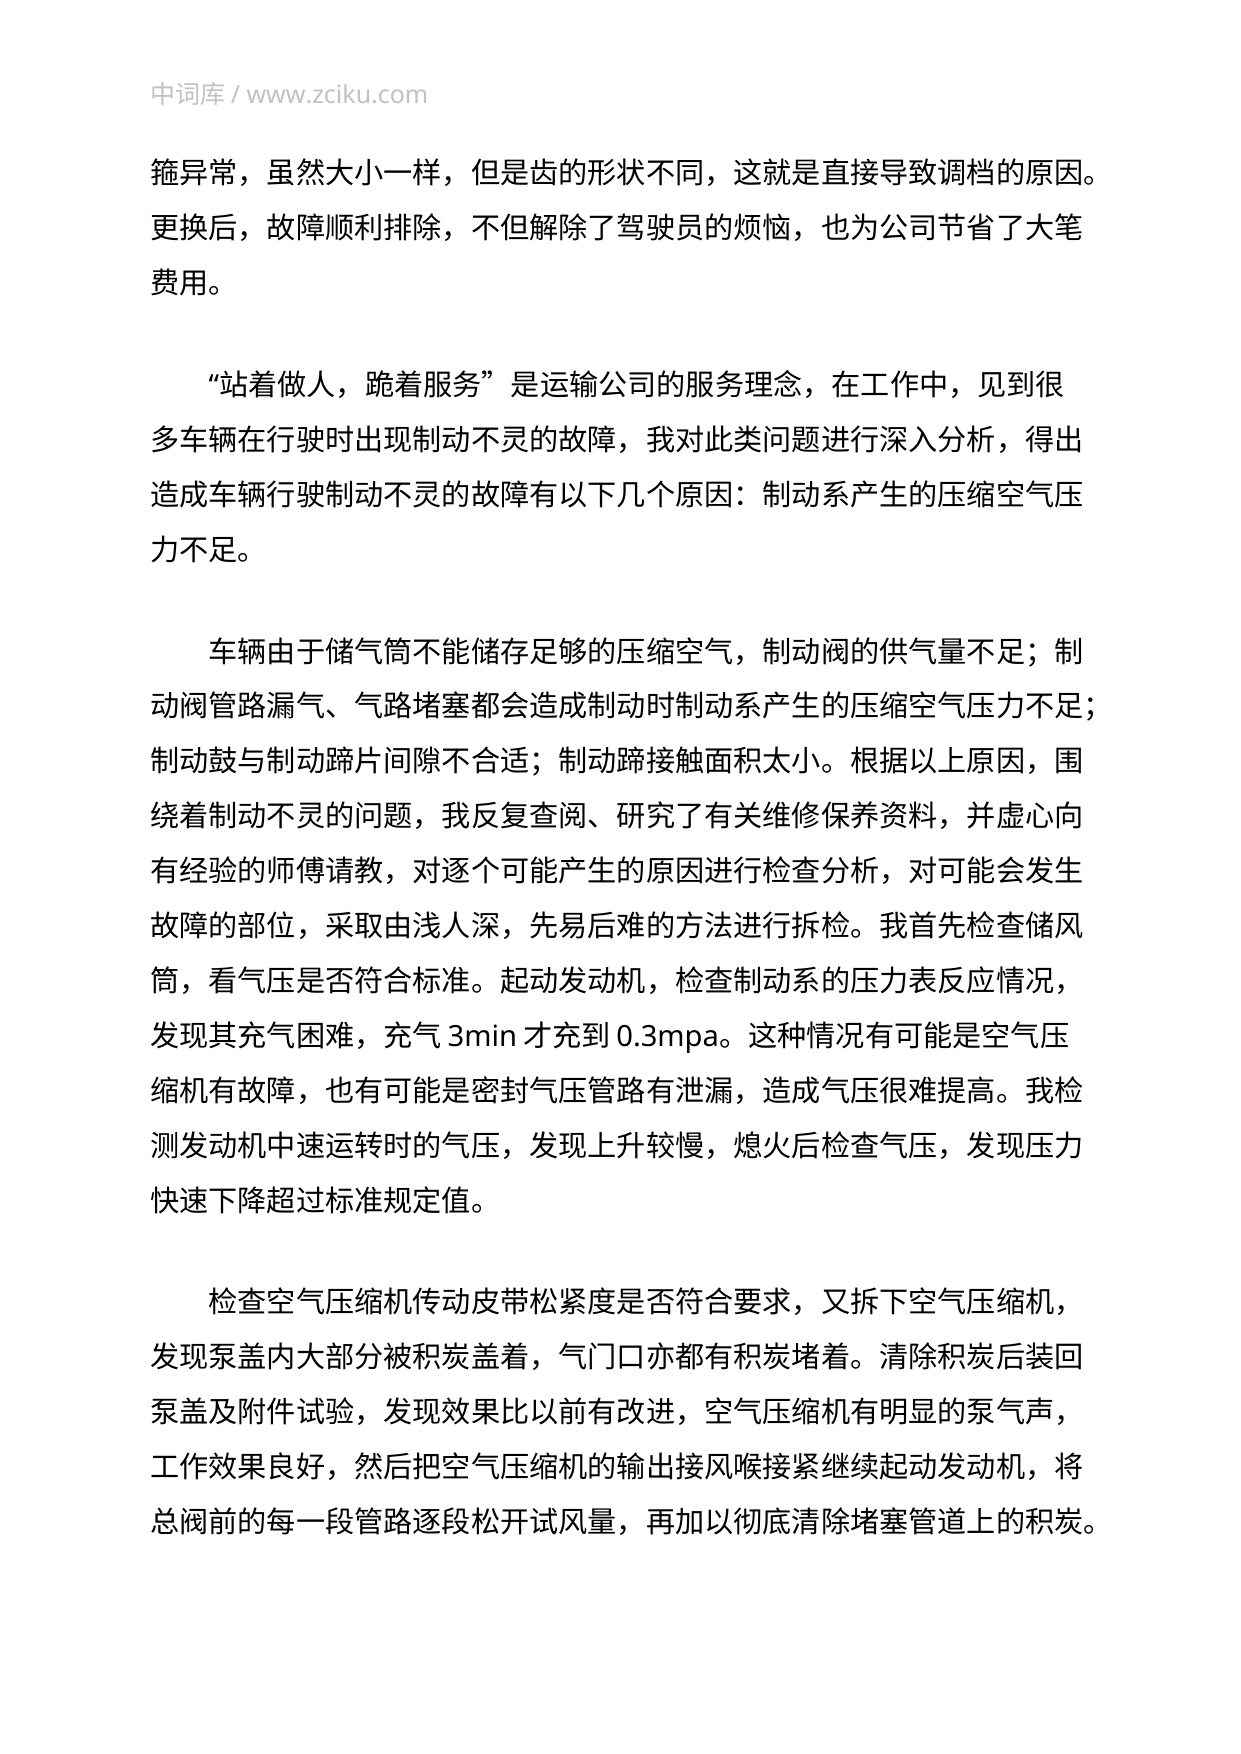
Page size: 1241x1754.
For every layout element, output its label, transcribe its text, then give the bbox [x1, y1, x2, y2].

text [150, 150, 1090, 302]
text 车辆由于储气筒不能储存足够的压缩空气，制动阀的供气量不足；制动阀管路漏气、气路堵塞都会造成制动时制动系产生的压缩空气压力不足；制动鼓与制动蹄片间隙不合适；制动蹄接触面积太小。根据以上原因，围绕着制动不灵的问题，我反复查阅、研究了有关维修保养资料，并虚心向有经验的师傅请教，对逐个可能产生的原因进行检查分析，对可能会发生故障的部位，采取由浅人深，先易后难的方法进行拆检。我首先检查储风筒，看气压是否符合标准。起动发动机，检查制动系的压力表反应情况，发现其充气困难，充气3min才充到0.3mpa。这种情况有可能是空气压缩机有故障，也有可能是密封气压管路有泄漏，造成气压很难提高。我检测发动机中速运转时的气压，发现上升较慢，熄火后检查气压，发现压力快速下降超过标准规定值。 [150, 628, 1090, 1219]
text “站着做人，跪着服务”是运输公司的服务理念，在工作中，见到很多车辆在行驶时出现制动不灵的故障，我对此类问题进行深入分析，得出造成车辆行驶制动不灵的故障有以下几个原因：制动系产生的压缩空气压力不足。 [150, 362, 1090, 569]
text 检查空气压缩机传动皮带松紧度是否符合要求，又拆下空气压缩机，发现泵盖内大部分被积炭盖着，气门口亦都有积炭堵着。清除积炭后装回泵盖及附件试验，发现效果比以前有改进，空气压缩机有明显的泵气声，工作效果良好，然后把空气压缩机的输出接风喉接紧继续起动发动机，将总阀前的每一段管路逐段松开试风量，再加以彻底清除堵塞管道上的积炭。 [150, 1279, 1090, 1541]
